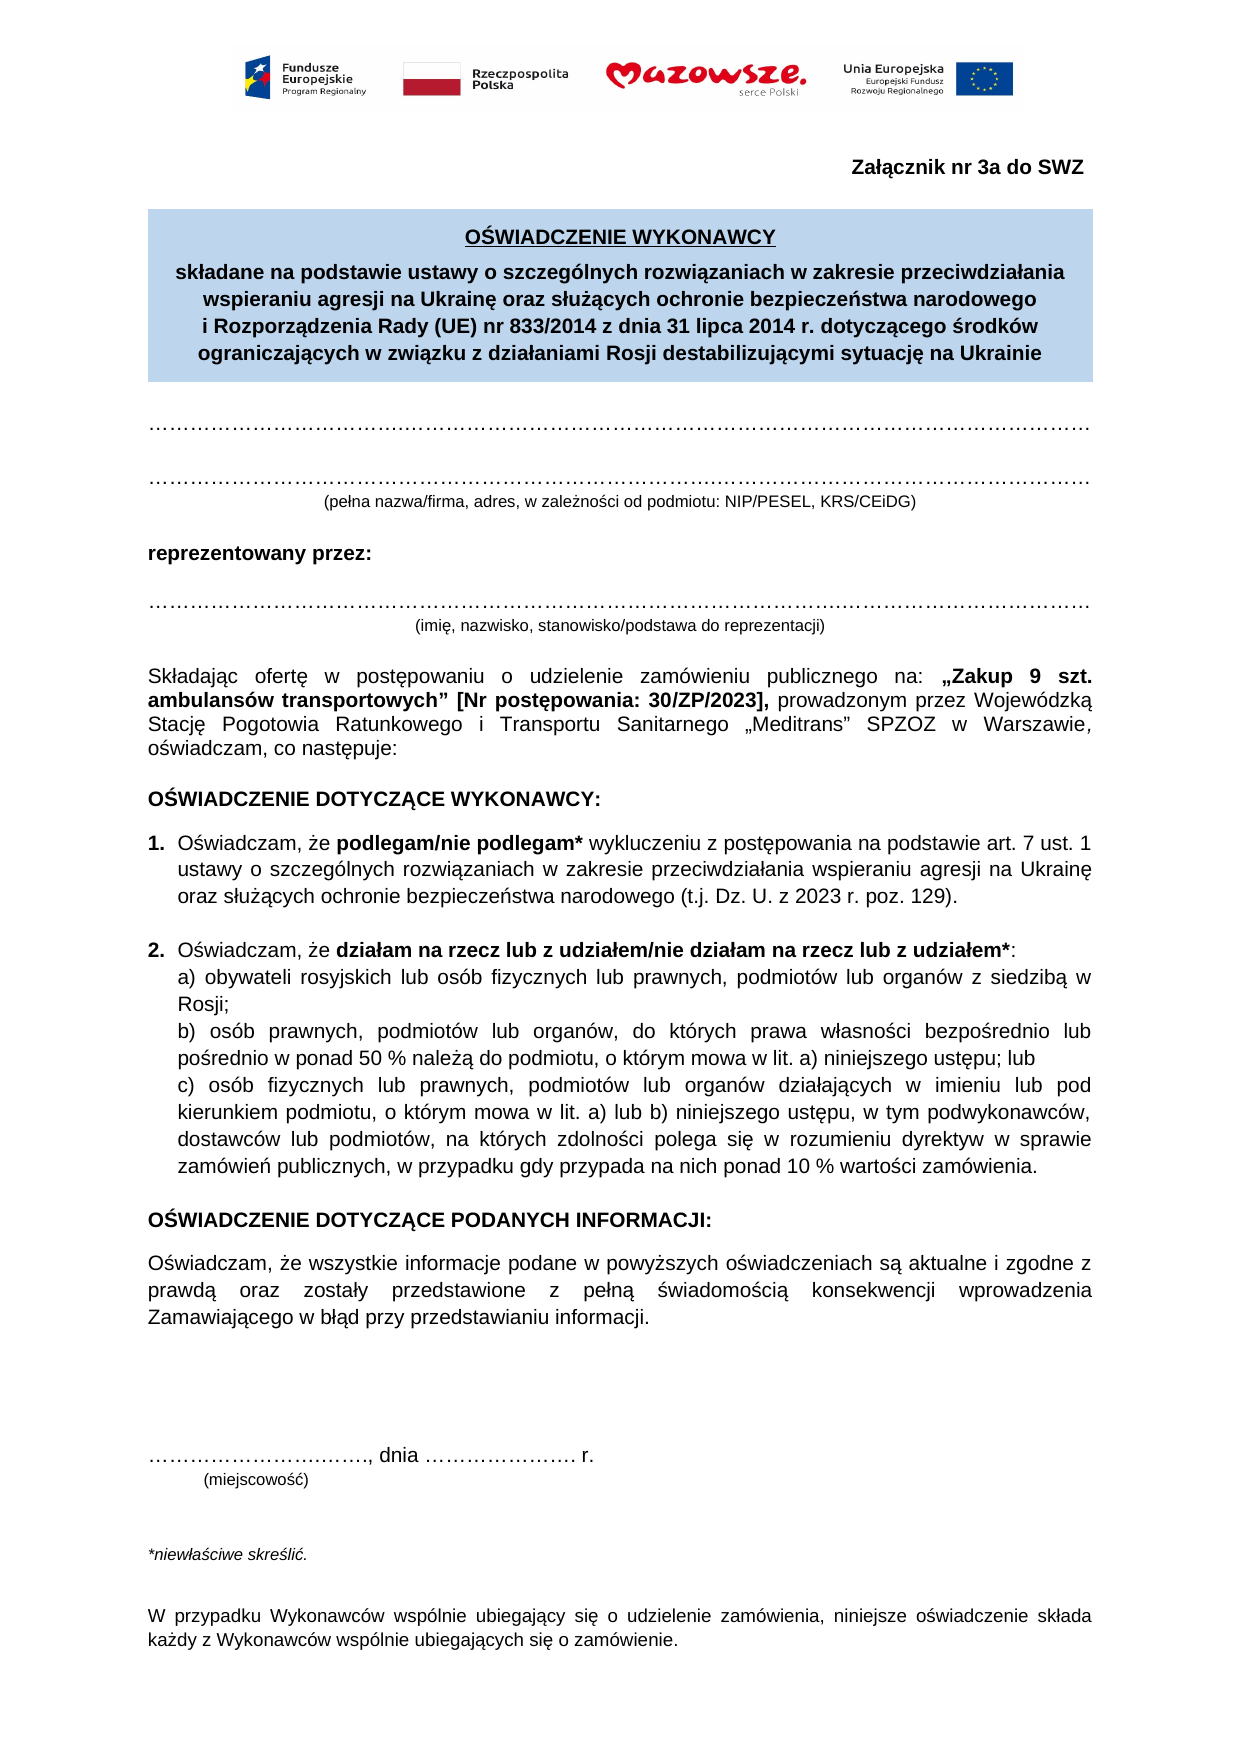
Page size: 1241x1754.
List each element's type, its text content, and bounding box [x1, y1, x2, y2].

text Załącznik nr 3a do SWZ [673, 155, 1093, 179]
text c) osób fizycznych lub prawnych, podmiotów lub organów działających w imieniu lub pod kierunkiem podmiotu, o którym mowa w lit. a) lub b) niniejszego ustępu, w tym podwykonawców, dostawców lub podmiotów, na których zdolności polega się w rozumieniu dyrektyw w sprawie zamówień publicznych, w przypadku gdy przypada na nich ponad 10 % wartości zamówienia. [177, 1073, 1093, 1178]
text i Rozporządzenia Rady (UE) nr 833/2014 z dnia 31 lipca 2014 r. dotyczącego środków ograniczających w związku z działaniami Rosji destabilizującymi sytuację na Ukrainie [148, 314, 1093, 365]
text W przypadku Wykonawców wspólnie ubiegający się o udzielenie zamówienia, niniejsze oświadczenie składa każdy z Wykonawców wspólnie ubiegających się o zamówienie. [148, 1604, 1093, 1650]
text …………………….……., dnia …………………. r. [148, 1443, 1093, 1467]
text Składając ofertę w postępowaniu o udzielenie zamówieniu publicznego na: „Zakup 9 szt. ambulansów transportowych” [Nr postępowania: 30/ZP/2023], prowadzonym przez Wojewódzką Stację Pogotowia Ratunkowego i Transportu Sanitarnego „Meditrans” SPZOZ w Warszawie, oświadczam, co następuje: [148, 664, 1093, 760]
text OŚWIADCZENIE WYKONAWCY [148, 225, 1093, 249]
text Oświadczam, że wszystkie informacje podane w powyższych oświadczeniach są aktualne i zgodne z prawdą oraz zostały przedstawione z pełną świadomością konsekwencji wprowadzenia Zamawiającego w błąd przy przedstawianiu informacji. [148, 1251, 1093, 1329]
text reprezentowany przez: [148, 540, 1093, 564]
text ……………………………….……………………………………………………………………………………… [148, 411, 1093, 435]
text b) osób prawnych, podmiotów lub organów, do których prawa własności bezpośrednio lub pośrednio w ponad 50 % należą do podmiotu, o którym mowa w lit. a) niniejszego ustępu; lub [177, 1019, 1093, 1070]
text OŚWIADCZENIE DOTYCZĄCE PODANYCH INFORMACJI: [148, 1208, 1093, 1232]
text OŚWIADCZENIE DOTYCZĄCE WYKONAWCY: [148, 787, 1093, 811]
list Oświadczam, że działam na rzecz lub z udziałem/nie działam na rzecz lub z udziałem*: [148, 938, 1093, 962]
text a) obywateli rosyjskich lub osób fizycznych lub prawnych, podmiotów lub organów z siedzibą w Rosji; [177, 965, 1093, 1016]
text (imię, nazwisko, stanowisko/podstawa do reprezentacji) [148, 616, 1093, 635]
list Oświadczam, że podlegam/nie podlegam* wykluczeniu z postępowania na podstawie art. 7 ust. 1 ustawy o szczególnych rozwiązaniach w zakresie przeciwdziałania wspieraniu agresji na Ukrainę oraz służących ochronie bezpieczeństwa narodowego (t.j. Dz. U. z 2023 r. poz. 129). [148, 830, 1093, 908]
picture [232, 44, 1026, 110]
text (miejscowość) [148, 1470, 1093, 1489]
text ……………………………………………………………………….……………………………………………… [148, 465, 1093, 489]
text *niewłaściwe skreślić. [148, 1545, 1093, 1564]
text ……………………………………………………………………………………….……………………………… [148, 589, 1093, 613]
text (pełna nazwa/firma, adres, w zależności od podmiotu: NIP/PESEL, KRS/CEiDG) [148, 492, 1093, 511]
text składane na podstawie ustawy o szczególnych rozwiązaniach w zakresie przeciwdziałania wspieraniu agresji na Ukrainę oraz służących ochronie bezpieczeństwa narodowego [148, 260, 1093, 311]
